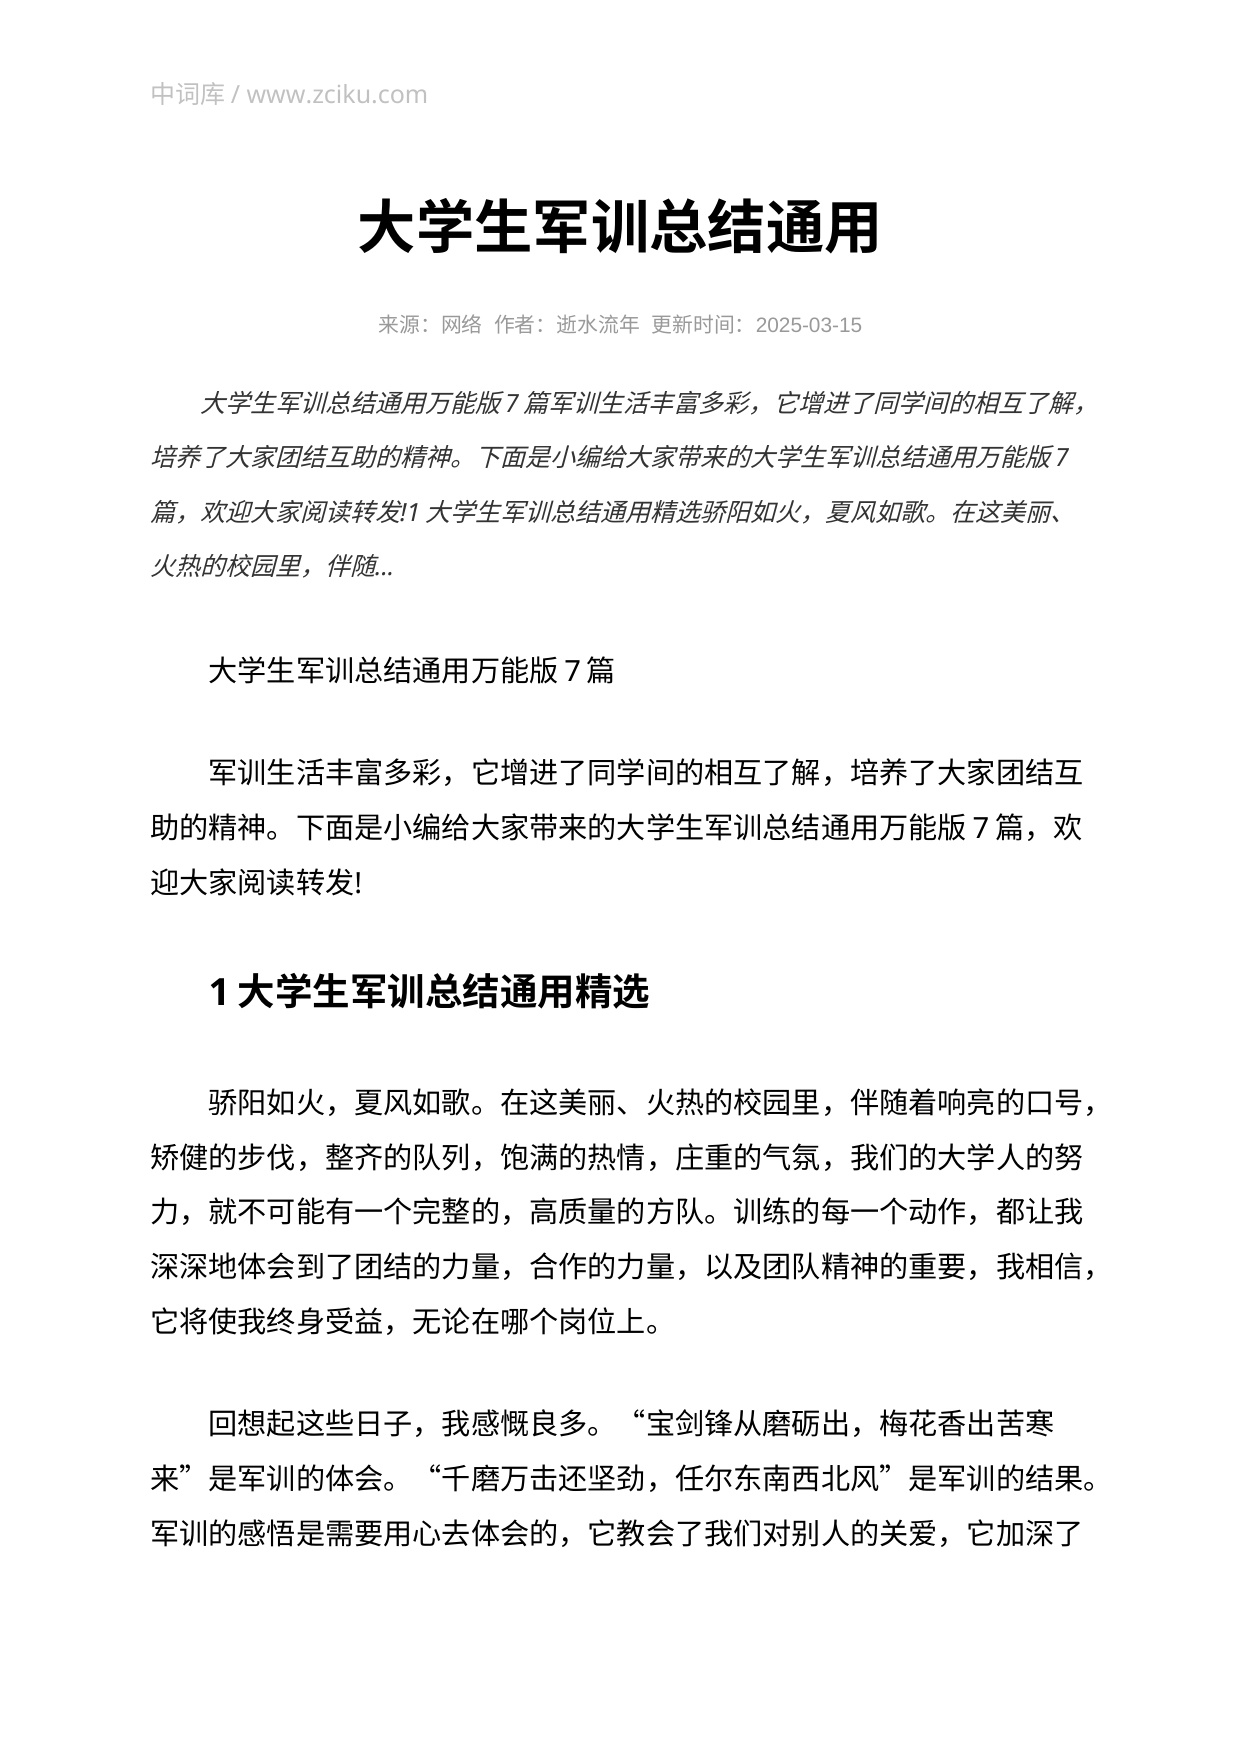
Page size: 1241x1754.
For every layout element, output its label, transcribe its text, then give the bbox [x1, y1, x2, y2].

text 1大学生军训总结通用精选 [150, 962, 1090, 1016]
text 骄阳如火，夏风如歌。在这美丽、火热的校园里，伴随着响亮的口号，矫健的步伐，整齐的队列，饱满的热情，庄重的气氛，我们的大学人的努力，就不可能有一个完整的，高质量的方队。训练的每一个动作，都让我深深地体会到了团结的力量，合作的力量，以及团队精神的重要，我相信，它将使我终身受益，无论在哪个岗位上。 [150, 1079, 1090, 1341]
text 大学生军训总结通用万能版7篇军训生活丰富多彩，它增进了同学间的相互了解，培养了大家团结互助的精神。下面是小编给大家带来的大学生军训总结通用万能版7篇，欢迎大家阅读转发!1大学生军训总结通用精选骄阳如火，夏风如歌。在这美丽、火热的校园里，伴随... [150, 383, 1090, 583]
subtitle 大学生军训总结通用 [150, 181, 1090, 266]
text 军训生活丰富多彩，它增进了同学间的相互了解，培养了大家团结互助的精神。下面是小编给大家带来的大学生军训总结通用万能版7篇，欢迎大家阅读转发! [150, 750, 1090, 902]
text 大学生军训总结通用万能版7篇 [150, 648, 1090, 690]
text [150, 1401, 1090, 1553]
text 来源：网络 作者：逝水流年 更新时间：2025-03-15 [150, 313, 1090, 337]
